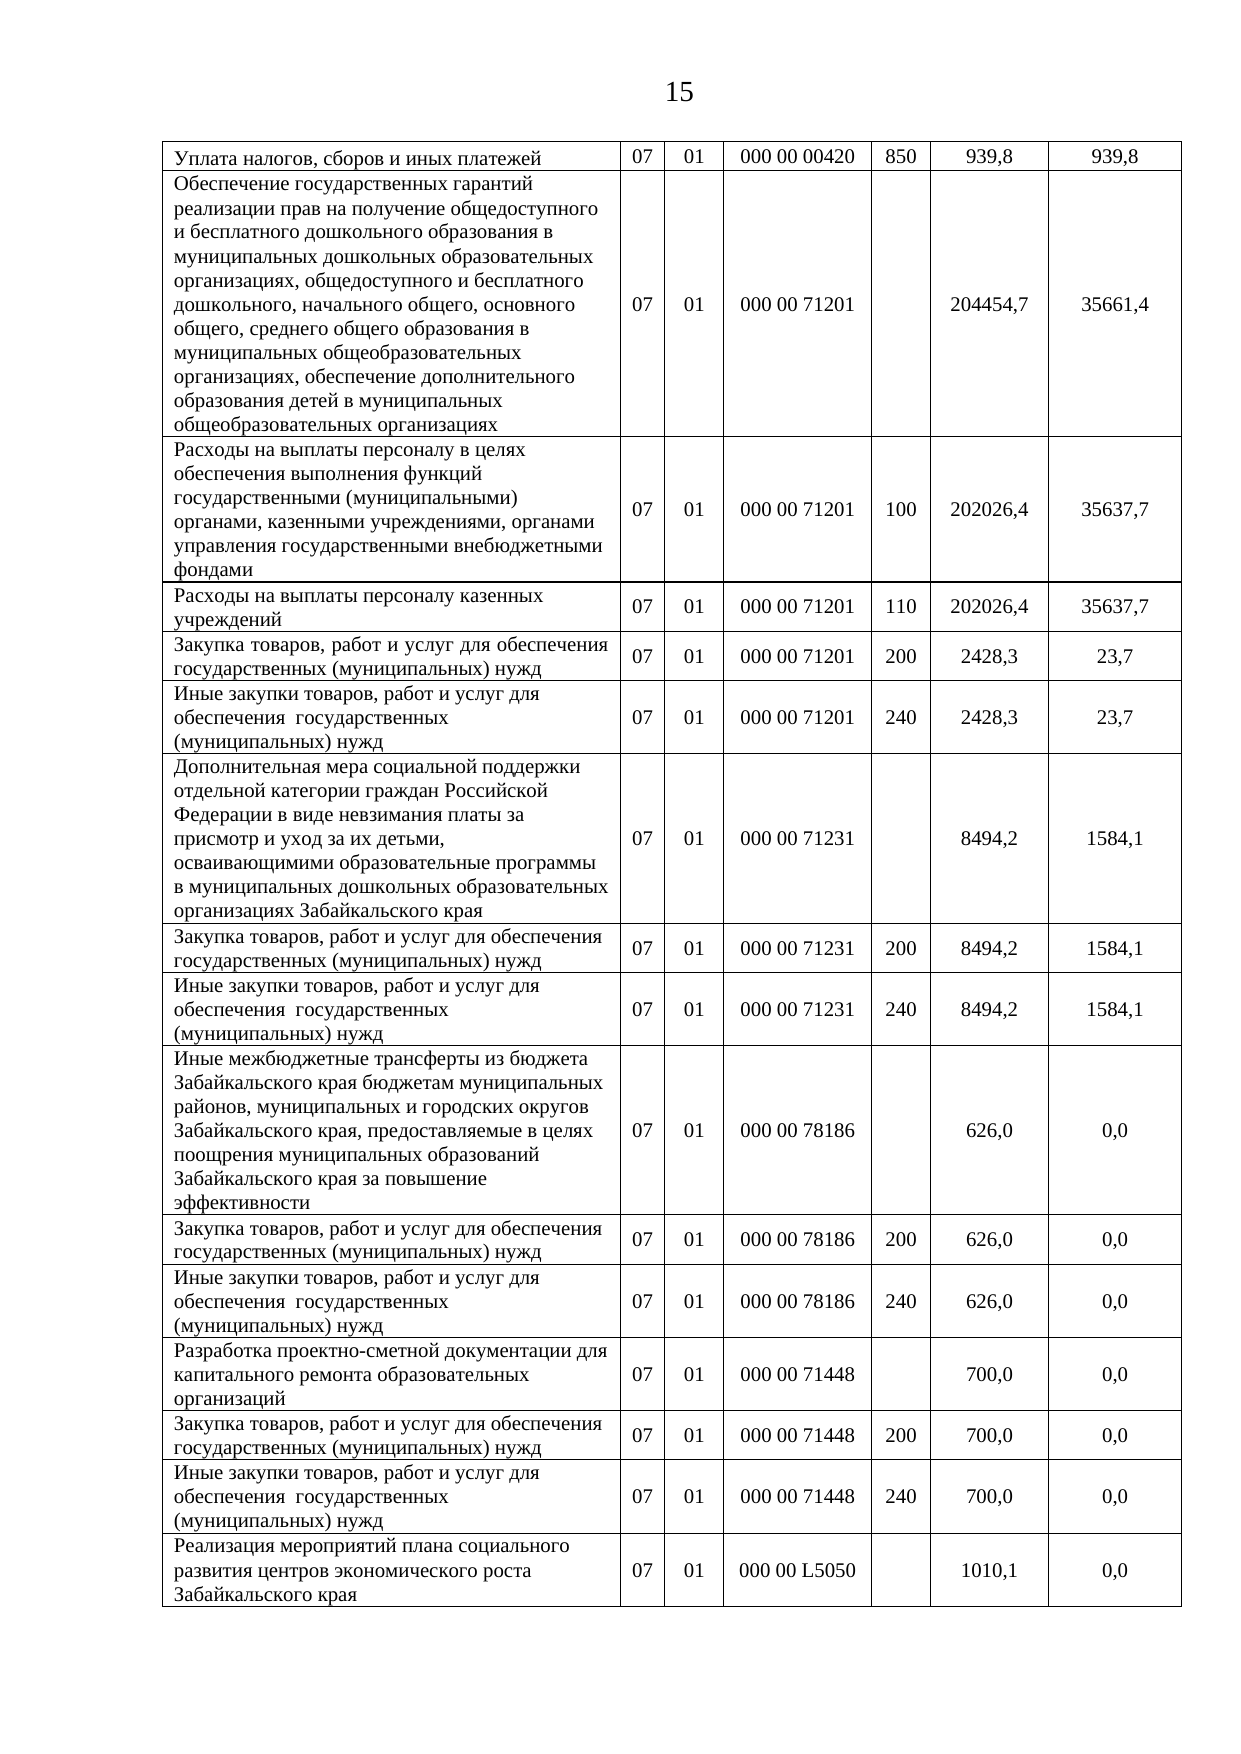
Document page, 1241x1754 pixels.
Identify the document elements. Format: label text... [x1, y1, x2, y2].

table_cell 01 [665, 1046, 723, 1214]
table_cell Иные закупки товаров, работ и услуг для обеспечения государственных (муниципальных) нужд [163, 1265, 620, 1337]
table_cell 1584,1 [1049, 973, 1181, 1045]
table_cell Расходы на выплаты персоналу казенных учреждений [163, 583, 620, 631]
table_cell 07 [621, 171, 664, 436]
table_cell 1584,1 [1049, 924, 1181, 972]
table_cell 700,0 [931, 1411, 1048, 1459]
table_cell 0,0 [1049, 1215, 1181, 1263]
table_cell 0,0 [1049, 1265, 1181, 1337]
table_cell 200 [872, 924, 930, 972]
table_cell 000 00 71448 [724, 1460, 871, 1532]
table_cell 000 00 78186 [724, 1215, 871, 1263]
table_cell 000 00 71201 [724, 632, 871, 680]
table_cell 07 [621, 1046, 664, 1214]
table_cell 01 [665, 1534, 723, 1606]
table_cell 23,7 [1049, 632, 1181, 680]
table_cell 626,0 [931, 1265, 1048, 1337]
table_cell 07 [621, 1411, 664, 1459]
table_cell 35661,4 [1049, 171, 1181, 436]
table_cell Закупка товаров, работ и услуг для обеспечения государственных (муниципальных) нужд [163, 924, 620, 972]
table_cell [163, 1460, 620, 1532]
table_cell 000 00 71201 [724, 437, 871, 581]
table_cell 000 00 71448 [724, 1338, 871, 1410]
table_cell 35637,7 [1049, 437, 1181, 581]
table_cell 240 [872, 1460, 930, 1532]
table_cell 000 00 71231 [724, 924, 871, 972]
table_cell 240 [872, 1265, 930, 1337]
table_cell 000 00 00420 [724, 142, 871, 170]
table_cell 2428,3 [931, 632, 1048, 680]
table_cell [872, 1046, 930, 1214]
table_cell 07 [621, 1460, 664, 1532]
table_cell [872, 1534, 930, 1606]
table_cell 2428,3 [931, 681, 1048, 753]
table_cell 01 [665, 1411, 723, 1459]
table_cell 202026,4 [931, 583, 1048, 631]
table_cell 01 [665, 1265, 723, 1337]
table_cell 01 [665, 1460, 723, 1532]
table_cell 07 [621, 583, 664, 631]
table_cell 07 [621, 142, 664, 170]
table_cell 000 00 71231 [724, 973, 871, 1045]
table_cell Разработка проектно-сметной документации для капитального ремонта образовательных организаций [163, 1338, 620, 1410]
table_cell 626,0 [931, 1215, 1048, 1263]
table_cell Иные закупки товаров, работ и услуг для обеспечения государственных (муниципальных) нужд [163, 681, 620, 753]
table_cell 850 [872, 142, 930, 170]
table_cell 0,0 [1049, 1534, 1181, 1606]
table_cell 200 [872, 1411, 930, 1459]
table_cell Уплата налогов, сборов и иных платежей [163, 142, 620, 170]
table_cell 000 00 71448 [724, 1411, 871, 1459]
table_cell 204454,7 [931, 171, 1048, 436]
table_cell Закупка товаров, работ и услуг для обеспечения государственных (муниципальных) нужд [163, 1215, 620, 1263]
table_cell 23,7 [1049, 681, 1181, 753]
table_cell 0,0 [1049, 1338, 1181, 1410]
table_cell 000 00 78186 [724, 1265, 871, 1337]
table_cell Иные межбюджетные трансферты из бюджета Забайкальского края бюджетам муниципальных районов, муниципальных и городских округов Забайкальского края, предоставляемые в целях поощрения муниципальных образований Забайкальского края за повышение эффективности [163, 1046, 620, 1214]
table_cell 000 00 71201 [724, 171, 871, 436]
table_cell 000 00 71231 [724, 754, 871, 922]
table_cell 07 [621, 1265, 664, 1337]
table_cell 01 [665, 681, 723, 753]
table_cell 01 [665, 171, 723, 436]
table_cell 1584,1 [1049, 754, 1181, 922]
table_cell 01 [665, 142, 723, 170]
table_cell 000 00 L5050 [724, 1534, 871, 1606]
table_cell 01 [665, 632, 723, 680]
table_cell 202026,4 [931, 437, 1048, 581]
table_cell [872, 171, 930, 436]
table_cell 8494,2 [931, 924, 1048, 972]
table_cell 01 [665, 583, 723, 631]
table_cell 700,0 [931, 1338, 1048, 1410]
table_cell 07 [621, 924, 664, 972]
table_cell 07 [621, 1534, 664, 1606]
table_cell Дополнительная мера социальной поддержки отдельной категории граждан Российской Федерации в виде невзимания платы за присмотр и уход за их детьми, осваивающимими образовательные программы в муниципальных дошкольных образовательных организациях Забайкальского края [163, 754, 620, 922]
table_cell 07 [621, 1215, 664, 1263]
table_cell 200 [872, 632, 930, 680]
table_cell 1010,1 [931, 1534, 1048, 1606]
table_cell 0,0 [1049, 1411, 1181, 1459]
table_cell 8494,2 [931, 754, 1048, 922]
table_cell 01 [665, 1215, 723, 1263]
table_cell 100 [872, 437, 930, 581]
table_cell 01 [665, 924, 723, 972]
table_cell Реализация мероприятий плана социального развития центров экономического роста Забайкальского края [163, 1534, 620, 1606]
table_cell 110 [872, 583, 930, 631]
table_cell 200 [872, 1215, 930, 1263]
table_cell 35637,7 [1049, 583, 1181, 631]
table_cell 000 00 78186 [724, 1046, 871, 1214]
table_cell 0,0 [1049, 1460, 1181, 1532]
table_cell 700,0 [931, 1460, 1048, 1532]
table_cell 01 [665, 754, 723, 922]
table_cell Иные закупки товаров, работ и услуг для обеспечения государственных (муниципальных) нужд [163, 973, 620, 1045]
table_cell 626,0 [931, 1046, 1048, 1214]
table_cell [872, 1338, 930, 1410]
table_cell Закупка товаров, работ и услуг для обеспечения государственных (муниципальных) нужд [163, 632, 620, 680]
table_cell 01 [665, 1338, 723, 1410]
table_cell 000 00 71201 [724, 681, 871, 753]
table_cell 0,0 [1049, 1046, 1181, 1214]
table_cell 8494,2 [931, 973, 1048, 1045]
table_cell Закупка товаров, работ и услуг для обеспечения государственных (муниципальных) нужд [163, 1411, 620, 1459]
table_cell 939,8 [1049, 142, 1181, 170]
table_cell [872, 754, 930, 922]
table_cell 07 [621, 754, 664, 922]
table_cell 240 [872, 973, 930, 1045]
table_cell 01 [665, 973, 723, 1045]
table_cell 07 [621, 973, 664, 1045]
table_cell 07 [621, 632, 664, 680]
table_cell 07 [621, 1338, 664, 1410]
table_cell 07 [621, 437, 664, 581]
table_cell 01 [665, 437, 723, 581]
table_cell 939,8 [931, 142, 1048, 170]
table_cell Обеспечение государственных гарантий реализации прав на получение общедоступного и бесплатного дошкольного образования в муниципальных дошкольных образовательных организациях, общедоступного и бесплатного дошкольного, начального общего, основного общего, среднего общего образования в муниципальных общеобразовательных организациях, обеспечение дополнительного образования детей в муниципальных общеобразовательных организациях [163, 171, 620, 436]
table_cell 07 [621, 681, 664, 753]
table_cell 240 [872, 681, 930, 753]
table_cell 000 00 71201 [724, 583, 871, 631]
